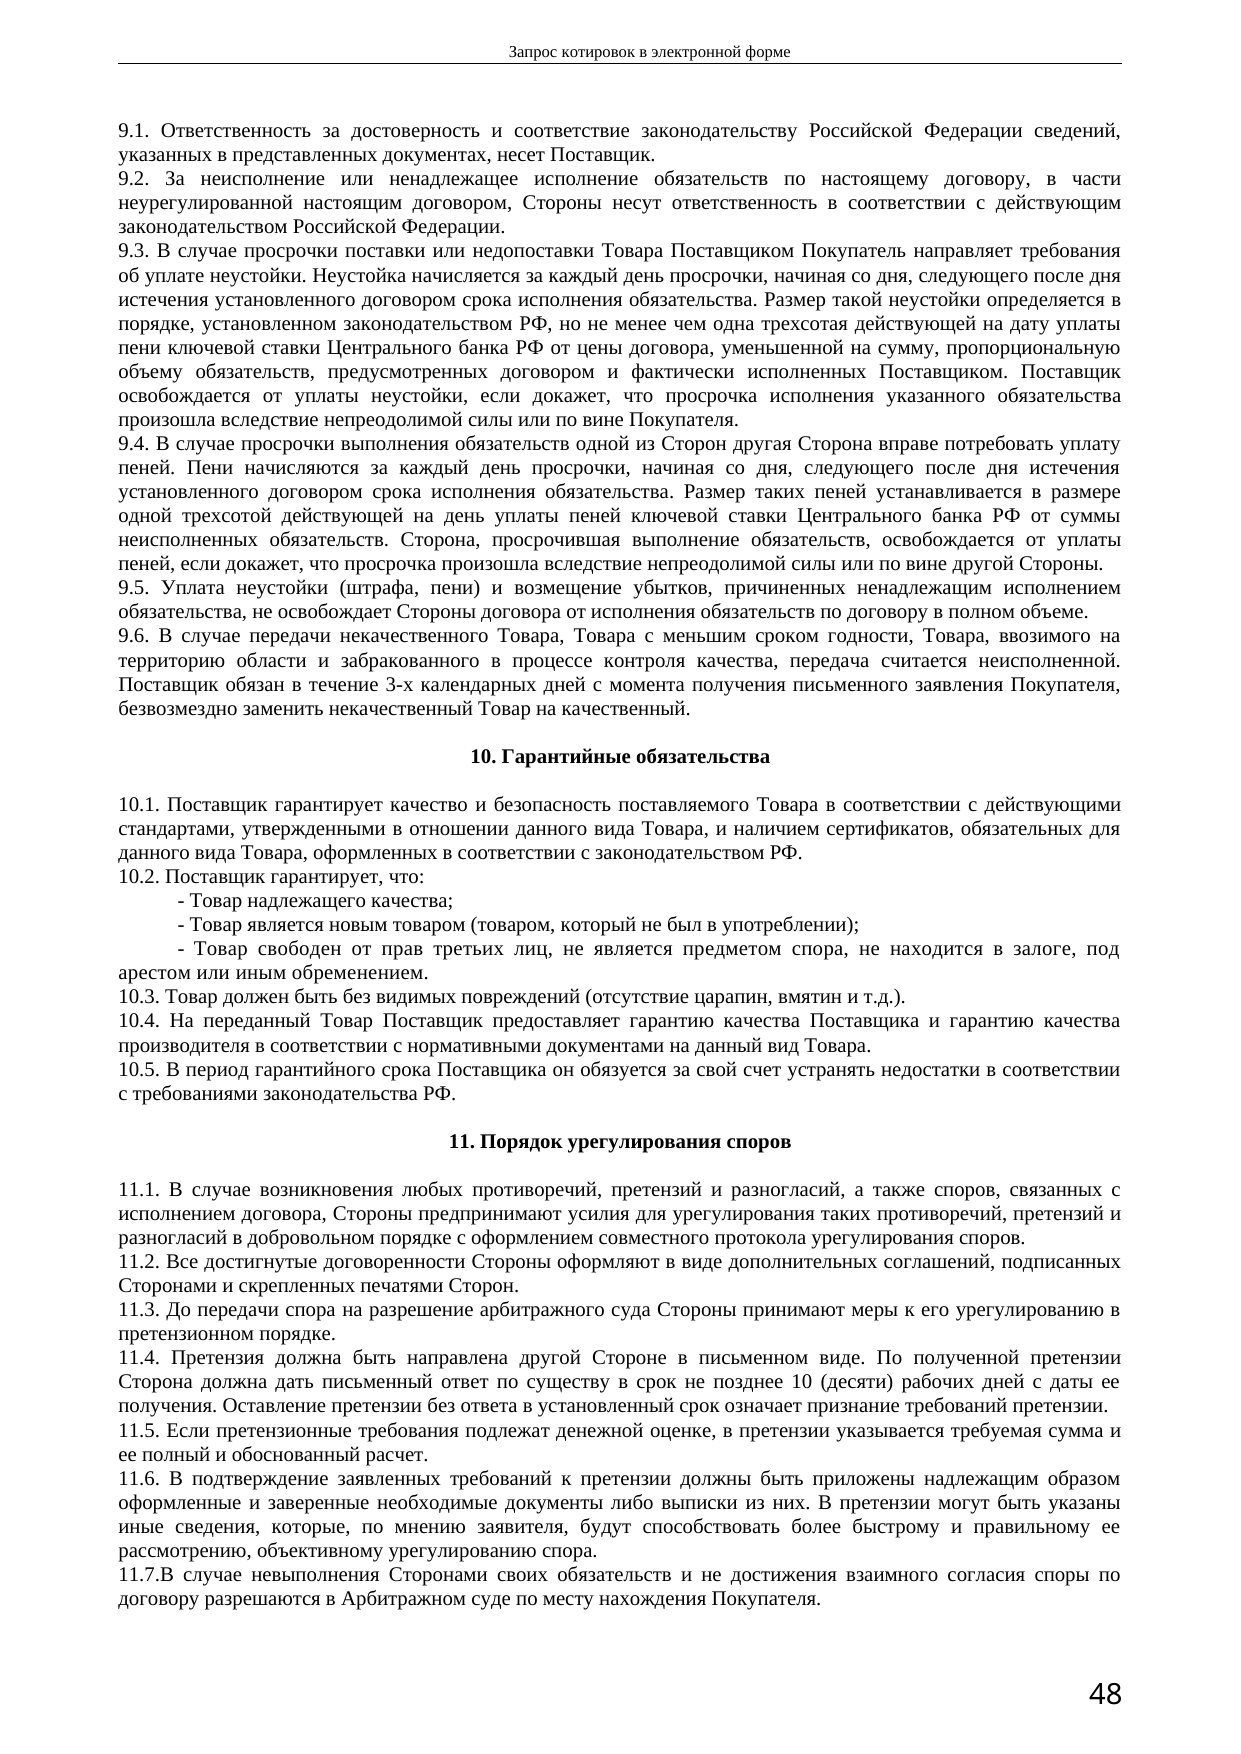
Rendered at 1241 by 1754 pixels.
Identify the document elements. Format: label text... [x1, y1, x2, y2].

text 11.6. В подтверждение заявленных требований к претензии должны быть приложены надлежащим образом оформленные и заверенные необходимые документы либо выписки из них. В претензии могут быть указаны иные сведения, которые, по мнению заявителя, будут способствовать более быстрому и правильному ее рассмотрению, объективному урегулированию спора. [118, 1466, 1122, 1562]
text 10. Гарантийные обязательства [118, 744, 1122, 768]
text 10.3. Товар должен быть без видимых повреждений (отсутствие царапин, вмятин и т.д.). [118, 984, 1122, 1008]
text 11.3. До передачи спора на разрешение арбитражного суда Стороны принимают меры к его урегулированию в претензионном порядке. [118, 1297, 1122, 1345]
text 11.4. Претензия должна быть направлена другой Стороне в письменном виде. По полученной претензии Сторона должна дать письменный ответ по существу в срок не позднее 10 (десяти) рабочих дней с даты ее получения. Оставление претензии без ответа в установленный срок означает признание требований претензии. [118, 1345, 1122, 1417]
text 9.4. В случае просрочки выполнения обязательств одной из Сторон другая Сторона вправе потребовать уплату пеней. Пени начисляются за каждый день просрочки, начиная со дня, следующего после дня истечения установленного договором срока исполнения обязательства. Размер таких пеней устанавливается в размере одной трехсотой действующей на день уплаты пеней ключевой ставки Центрального банка РФ от суммы неисполненных обязательств. Сторона, просрочившая выполнение обязательств, освобождается от уплаты пеней, если докажет, что просрочка произошла вследствие непреодолимой силы или по вине другой Стороны. [118, 431, 1122, 575]
text 11.2. Все достигнутые договоренности Стороны оформляют в виде дополнительных соглашений, подписанных Сторонами и скрепленных печатями Сторон. [118, 1249, 1122, 1297]
text 9.5. Уплата неустойки (штрафа, пени) и возмещение убытков, причиненных ненадлежащим исполнением обязательства, не освобождает Стороны договора от исполнения обязательств по договору в полном объеме. [118, 575, 1122, 623]
text 10.4. На переданный Товар Поставщик предоставляет гарантию качества Поставщика и гарантию качества производителя в соответствии с нормативными документами на данный вид Товара. [118, 1008, 1122, 1057]
text 10.1. Поставщик гарантирует качество и безопасность поставляемого Товара в соответствии с действующими стандартами, утвержденными в отношении данного вида Товара, и наличием сертификатов, обязательных для данного вида Товара, оформленных в соответствии с законодательством РФ. [118, 792, 1122, 864]
text 9.1. Ответственность за достоверность и соответствие законодательству Российской Федерации сведений, указанных в представленных документах, несет Поставщик. [118, 118, 1122, 166]
text 11.7.В случае невыполнения Сторонами своих обязательств и не достижения взаимного согласия споры по договору разрешаются в Арбитражном суде по месту нахождения Покупателя. [118, 1562, 1122, 1610]
text - Товар является новым товаром (товаром, который не был в употреблении); [118, 912, 1122, 936]
text 10.5. В период гарантийного срока Поставщика он обязуется за свой счет устранять недостатки в соответствии с требованиями законодательства РФ. [118, 1057, 1122, 1105]
text 9.3. В случае просрочки поставки или недопоставки Товара Поставщиком Покупатель направляет требования об уплате неустойки. Неустойка начисляется за каждый день просрочки, начиная со дня, следующего после дня истечения установленного договором срока исполнения обязательства. Размер такой неустойки определяется в порядке, установленном законодательством РФ, но не менее чем одна трехсотая действующей на дату уплаты пени ключевой ставки Центрального банка РФ от цены договора, уменьшенной на сумму, пропорциональную объему обязательств, предусмотренных договором и фактически исполненных Поставщиком. Поставщик освобождается от уплаты неустойки, если докажет, что просрочка исполнения указанного обязательства произошла вследствие непреодолимой силы или по вине Покупателя. [118, 238, 1122, 431]
text 9.6. В случае передачи некачественного Товара, Товара с меньшим сроком годности, Товара, ввозимого на территорию области и забракованного в процессе контроля качества, передача считается неисполненной. Поставщик обязан в течение 3-х календарных дней с момента получения письменного заявления Покупателя, безвозмездно заменить некачественный Товар на качественный. [118, 623, 1122, 720]
text 11. Порядок урегулирования споров [118, 1129, 1122, 1153]
text 11.5. Если претензионные требования подлежат денежной оценке, в претензии указывается требуемая сумма и ее полный и обоснованный расчет. [118, 1417, 1122, 1466]
text - Товар надлежащего качества; [118, 888, 1122, 912]
text 11.1. В случае возникновения любых противоречий, претензий и разногласий, а также споров, связанных с исполнением договора, Стороны предпринимают усилия для урегулирования таких противоречий, претензий и разногласий в добровольном порядке с оформлением совместного протокола урегулирования споров. [118, 1177, 1122, 1249]
text - Товар свободен от прав третьих лиц, не является предметом спора, не находится в залоге, под арестом или иным обременением. [118, 936, 1122, 984]
text 10.2. Поставщик гарантирует, что: [118, 864, 1122, 888]
text 9.2. За неисполнение или ненадлежащее исполнение обязательств по настоящему договору, в части неурегулированной настоящим договором, Стороны несут ответственность в соответствии с действующим законодательством Российской Федерации. [118, 166, 1122, 238]
